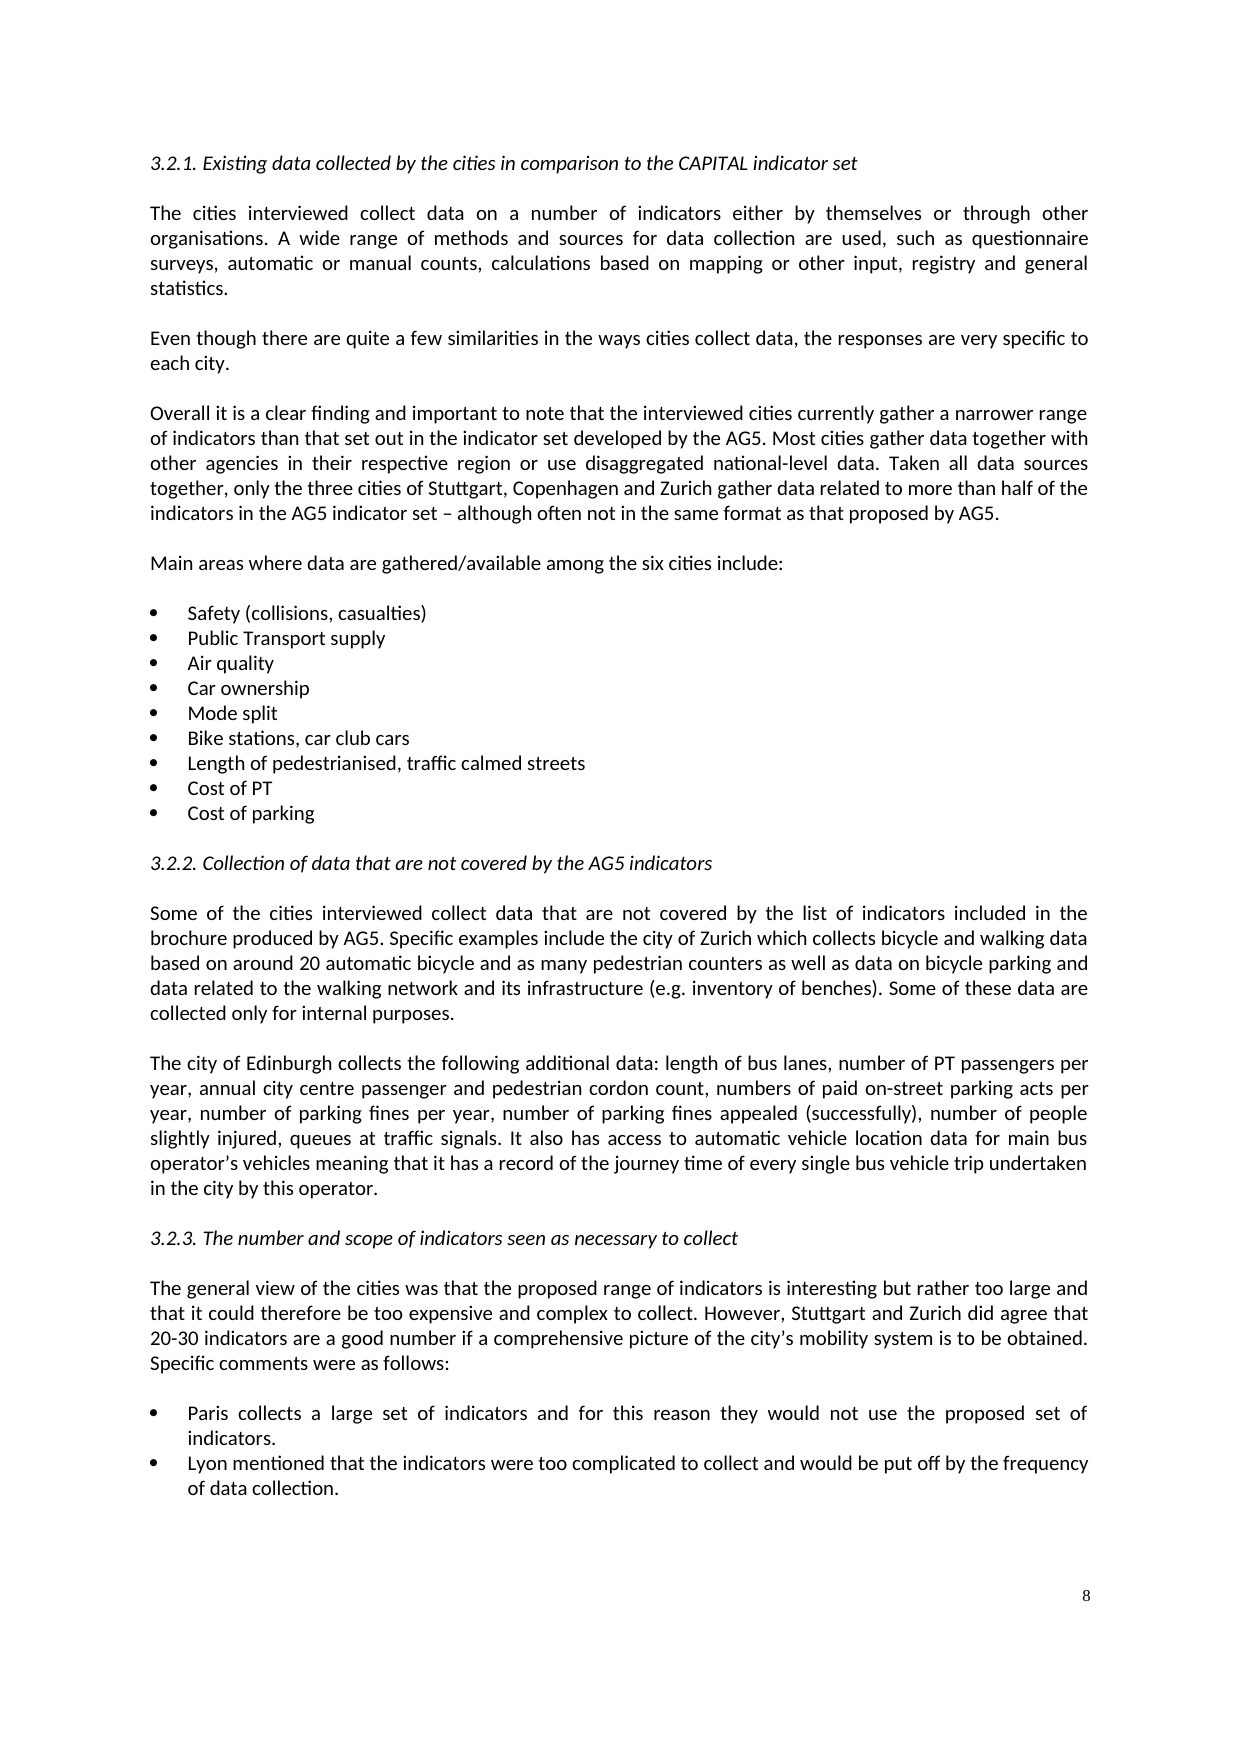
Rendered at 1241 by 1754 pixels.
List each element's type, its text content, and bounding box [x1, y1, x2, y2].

list Car ownership [150, 675, 1090, 700]
list Safety (collisions, casualties) [150, 600, 1090, 625]
list Paris collects a large set of indicators and for this reason they would not use the proposed set of indicators. [150, 1400, 1090, 1450]
list Length of pedestrianised, traffic calmed streets [150, 750, 1090, 775]
list Public Transport supply [150, 625, 1090, 650]
text Overall it is a clear finding and important to note that the interviewed cities currently gather a narrower range of indicators than that set out in the indicator set developed by the AG5. Most cities gather data together with other agencies in their respective region or use disaggregated national-level data. Taken all data sources together, only the three cities of Stuttgart, Copenhagen and Zurich gather data related to more than half of the indicators in the AG5 indicator set – although often not in the same format as that proposed by AG5. [150, 400, 1090, 525]
list Bike stations, car club cars [150, 725, 1090, 750]
list Cost of parking [150, 800, 1090, 825]
text The general view of the cities was that the proposed range of indicators is interesting but rather too large and that it could therefore be too expensive and complex to collect. However, Stuttgart and Zurich did agree that 20-30 indicators are a good number if a comprehensive picture of the city’s mobility system is to be obtained. Specific comments were as follows: [150, 1275, 1090, 1375]
text Some of the cities interviewed collect data that are not covered by the list of indicators included in the brochure produced by AG5. Specific examples include the city of Zurich which collects bicycle and walking data based on around 20 automatic bicycle and as many pedestrian counters as well as data on bicycle parking and data related to the walking network and its infrastructure (e.g. inventory of benches). Some of these data are collected only for internal purposes. [150, 900, 1090, 1025]
text The cities interviewed collect data on a number of indicators either by themselves or through other organisations. A wide range of methods and sources for data collection are used, such as questionnaire surveys, automatic or manual counts, calculations based on mapping or other input, registry and general statistics. [150, 200, 1090, 300]
list Cost of PT [150, 775, 1090, 800]
list Lyon mentioned that the indicators were too complicated to collect and would be put off by the frequency of data collection. [150, 1450, 1090, 1500]
list Air quality [150, 650, 1090, 675]
text Collection of data that are not covered by the AG5 indicators [150, 850, 1090, 875]
text The number and scope of indicators seen as necessary to collect [150, 1225, 1090, 1250]
text The city of Edinburgh collects the following additional data: length of bus lanes, number of PT passengers per year, annual city centre passenger and pedestrian cordon count, numbers of paid on-street parking acts per year, number of parking fines per year, number of parking fines appealed (successfully), number of people slightly injured, queues at traffic signals. It also has access to automatic vehicle location data for main bus operator’s vehicles meaning that it has a record of the journey time of every single bus vehicle trip undertaken in the city by this operator. [150, 1050, 1090, 1200]
text Main areas where data are gathered/available among the six cities include: [150, 550, 1090, 575]
text Existing data collected by the cities in comparison to the CAPITAL indicator set [150, 150, 1090, 175]
list Mode split [150, 700, 1090, 725]
text Even though there are quite a few similarities in the ways cities collect data, the responses are very specific to each city. [150, 325, 1090, 375]
